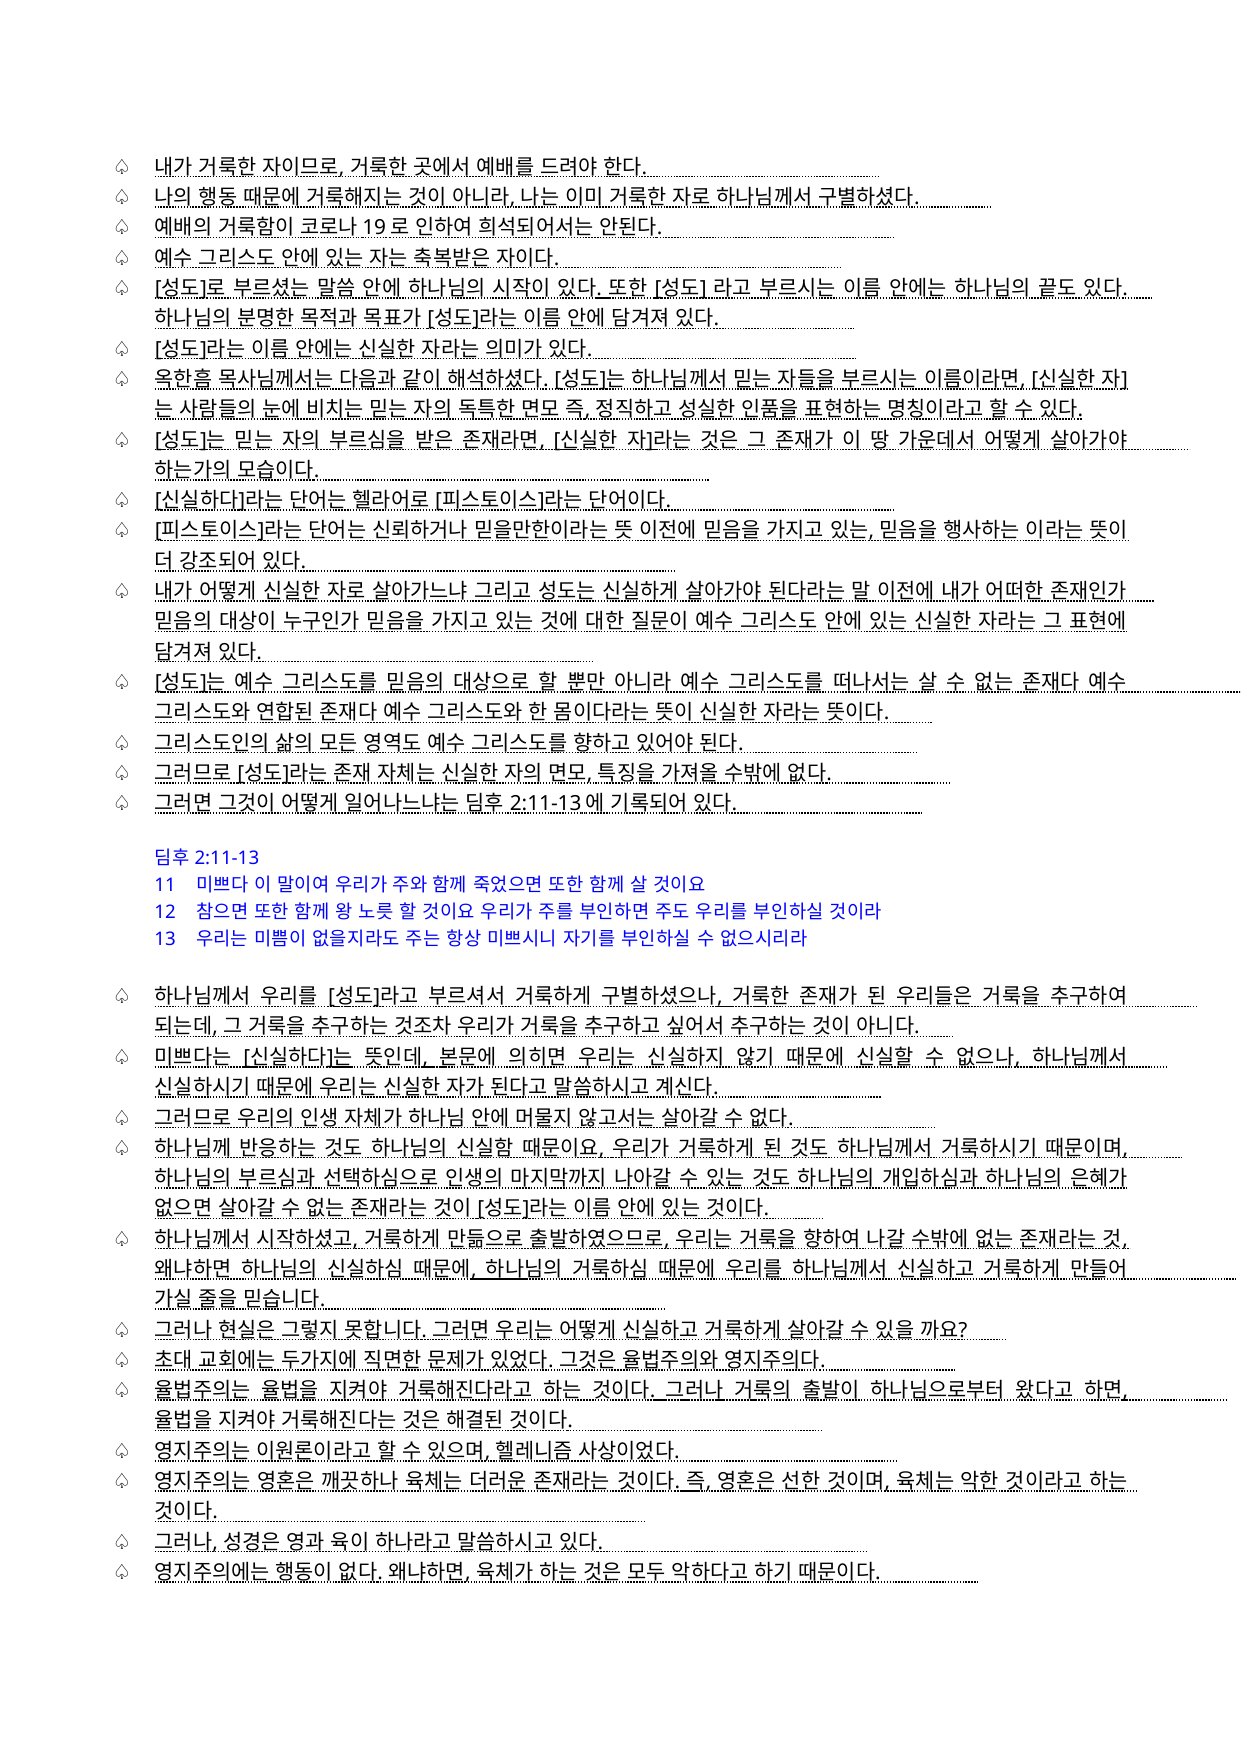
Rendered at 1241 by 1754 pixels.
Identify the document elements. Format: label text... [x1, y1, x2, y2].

list 그리스도인의 삶의 모든 영역도 예수 그리스도를 향하고 있어야 된다. [112, 726, 1128, 756]
list 나의 행동 때문에 거룩해지는 것이 아니라, 나는 이미 거룩한 자로 하나님께서 구별하셨다. [112, 180, 1128, 211]
list 하나님께서 시작하셨고, 거룩하게 만듦으로 출발하였으므로, 우리는 거룩을 향하여 나갈 수밖에 없는 존재라는 것, 왜냐하면 하나님의 신실하심 때문에, 하나님의 거룩하심 때문에 우리를 하나님께서 신실하고 거룩하게 만들어 가실 줄을 믿습니다. [112, 1222, 1128, 1313]
list 영지주의는 이원론이라고 할 수 있으며, 헬레니즘 사상이었다. [112, 1434, 1128, 1464]
list 미쁘다 이 말이여 우리가 주와 함께 죽었으면 또한 함께 살 것이요 [154, 869, 1128, 897]
list 옥한흠 목사님께서는 다음과 같이 해석하셨다. [성도]는 하나님께서 믿는 자들을 부르시는 이름이라면, [신실한 자]는 사람들의 눈에 비치는 믿는 자의 독특한 면모 즉, 정직하고 성실한 인품을 표현하는 명칭이라고 할 수 있다. [112, 362, 1128, 423]
list 그러면 그것이 어떻게 일어나느냐는 딤후 2:11-13에 기록되어 있다. [112, 786, 1128, 817]
list 그러나 현실은 그렇지 못합니다. 그러면 우리는 어떻게 신실하고 거룩하게 살아갈 수 있을 까요? [112, 1313, 1128, 1343]
list 미쁘다는 [신실하다]는 뜻인데, 본문에 의히면 우리는 신실하지 않기 때문에 신실할 수 없으나, 하나님께서 신실하시기 때문에 우리는 신실한 자가 된다고 말씀하시고 계신다. [112, 1040, 1128, 1101]
list [성도]는 예수 그리스도를 믿음의 대상으로 할 뿐만 아니라 예수 그리스도를 떠나서는 살 수 없는 존재다 예수 그리스도와 연합된 존재다 예수 그리스도와 한 몸이다라는 뜻이 신실한 자라는 뜻이다. [112, 665, 1128, 726]
list 딤후 2:11-13 [154, 842, 1128, 869]
list 예배의 거룩함이 코로나19로 인하여 희석되어서는 안된다. [112, 211, 1128, 241]
list [성도]라는 이름 안에는 신실한 자라는 의미가 있다. [112, 332, 1128, 362]
list [피스토이스]라는 단어는 신뢰하거나 믿을만한이라는 뜻 이전에 믿음을 가지고 있는, 믿음을 행사하는 이라는 뜻이 더 강조되어 있다. [112, 514, 1128, 574]
list 그러므로 [성도]라는 존재 자체는 신실한 자의 면모, 특징을 가져올 수밖에 없다. [112, 756, 1128, 786]
list 그러나, 성경은 영과 육이 하나라고 말씀하시고 있다. [112, 1525, 1128, 1555]
list [성도]로 부르셨는 말씀 안에 하나님의 시작이 있다. 또한 [성도] 라고 부르시는 이름 안에는 하나님의 끝도 있다. 하나님의 분명한 목적과 목표가 [성도]라는 이름 안에 담겨져 있다. [112, 271, 1128, 332]
list 우리는 미쁨이 없을지라도 주는 항상 미쁘시니 자기를 부인하실 수 없으시리라 [154, 924, 1128, 951]
list 초대 교회에는 두가지에 직면한 문제가 있었다. 그것은 율법주의와 영지주의다. [112, 1343, 1128, 1373]
list [성도]는 믿는 자의 부르심을 받은 존재라면, [신실한 자]라는 것은 그 존재가 이 땅 가운데서 어떻게 살아가야 하는가의 모습이다. [112, 423, 1128, 483]
list [신실하다]라는 단어는 헬라어로 [피스토이스]라는 단어이다. [112, 483, 1128, 514]
list 내가 거룩한 자이므로, 거룩한 곳에서 예배를 드려야 한다. [112, 150, 1128, 180]
list 율법주의는 율법을 지켜야 거룩해진다라고 하는 것이다. 그러나 거룩의 출발이 하나님으로부터 왔다고 하면, 율법을 지켜야 거룩해진다는 것은 해결된 것이다. [112, 1373, 1128, 1434]
list 하나님께서 우리를 [성도]라고 부르셔서 거룩하게 구별하셨으나, 거룩한 존재가 된 우리들은 거룩을 추구하여 되는데, 그 거룩을 추구하는 것조차 우리가 거룩을 추구하고 싶어서 추구하는 것이 아니다. [112, 979, 1128, 1040]
list 예수 그리스도 안에 있는 자는 축복받은 자이다. [112, 241, 1128, 271]
list 영지주의에는 행동이 없다. 왜냐하면, 육체가 하는 것은 모두 악하다고 하기 때문이다. [112, 1555, 1128, 1586]
list 내가 어떻게 신실한 자로 살아가느냐 그리고 성도는 신실하게 살아가야 된다라는 말 이전에 내가 어떠한 존재인가 믿음의 대상이 누구인가 믿음을 가지고 있는 것에 대한 질문이 예수 그리스도 안에 있는 신실한 자라는 그 표현에 담겨져 있다. [112, 574, 1128, 665]
list 참으면 또한 함께 왕 노릇 할 것이요 우리가 주를 부인하면 주도 우리를 부인하실 것이라 [154, 897, 1128, 924]
list 영지주의는 영혼은 깨끗하나 육체는 더러운 존재라는 것이다. 즉, 영혼은 선한 것이며, 육체는 악한 것이라고 하는 것이다. [112, 1464, 1128, 1525]
list 하나님께 반응하는 것도 하나님의 신실함 때문이요, 우리가 거룩하게 된 것도 하나님께서 거룩하시기 때문이며, 하나님의 부르심과 선택하심으로 인생의 마지막까지 나아갈 수 있는 것도 하나님의 개입하심과 하나님의 은혜가 없으면 살아갈 수 없는 존재라는 것이 [성도]라는 이름 안에 있는 것이다. [112, 1131, 1128, 1222]
list 그러므로 우리의 인생 자체가 하나님 안에 머물지 않고서는 살아갈 수 없다. [112, 1101, 1128, 1131]
